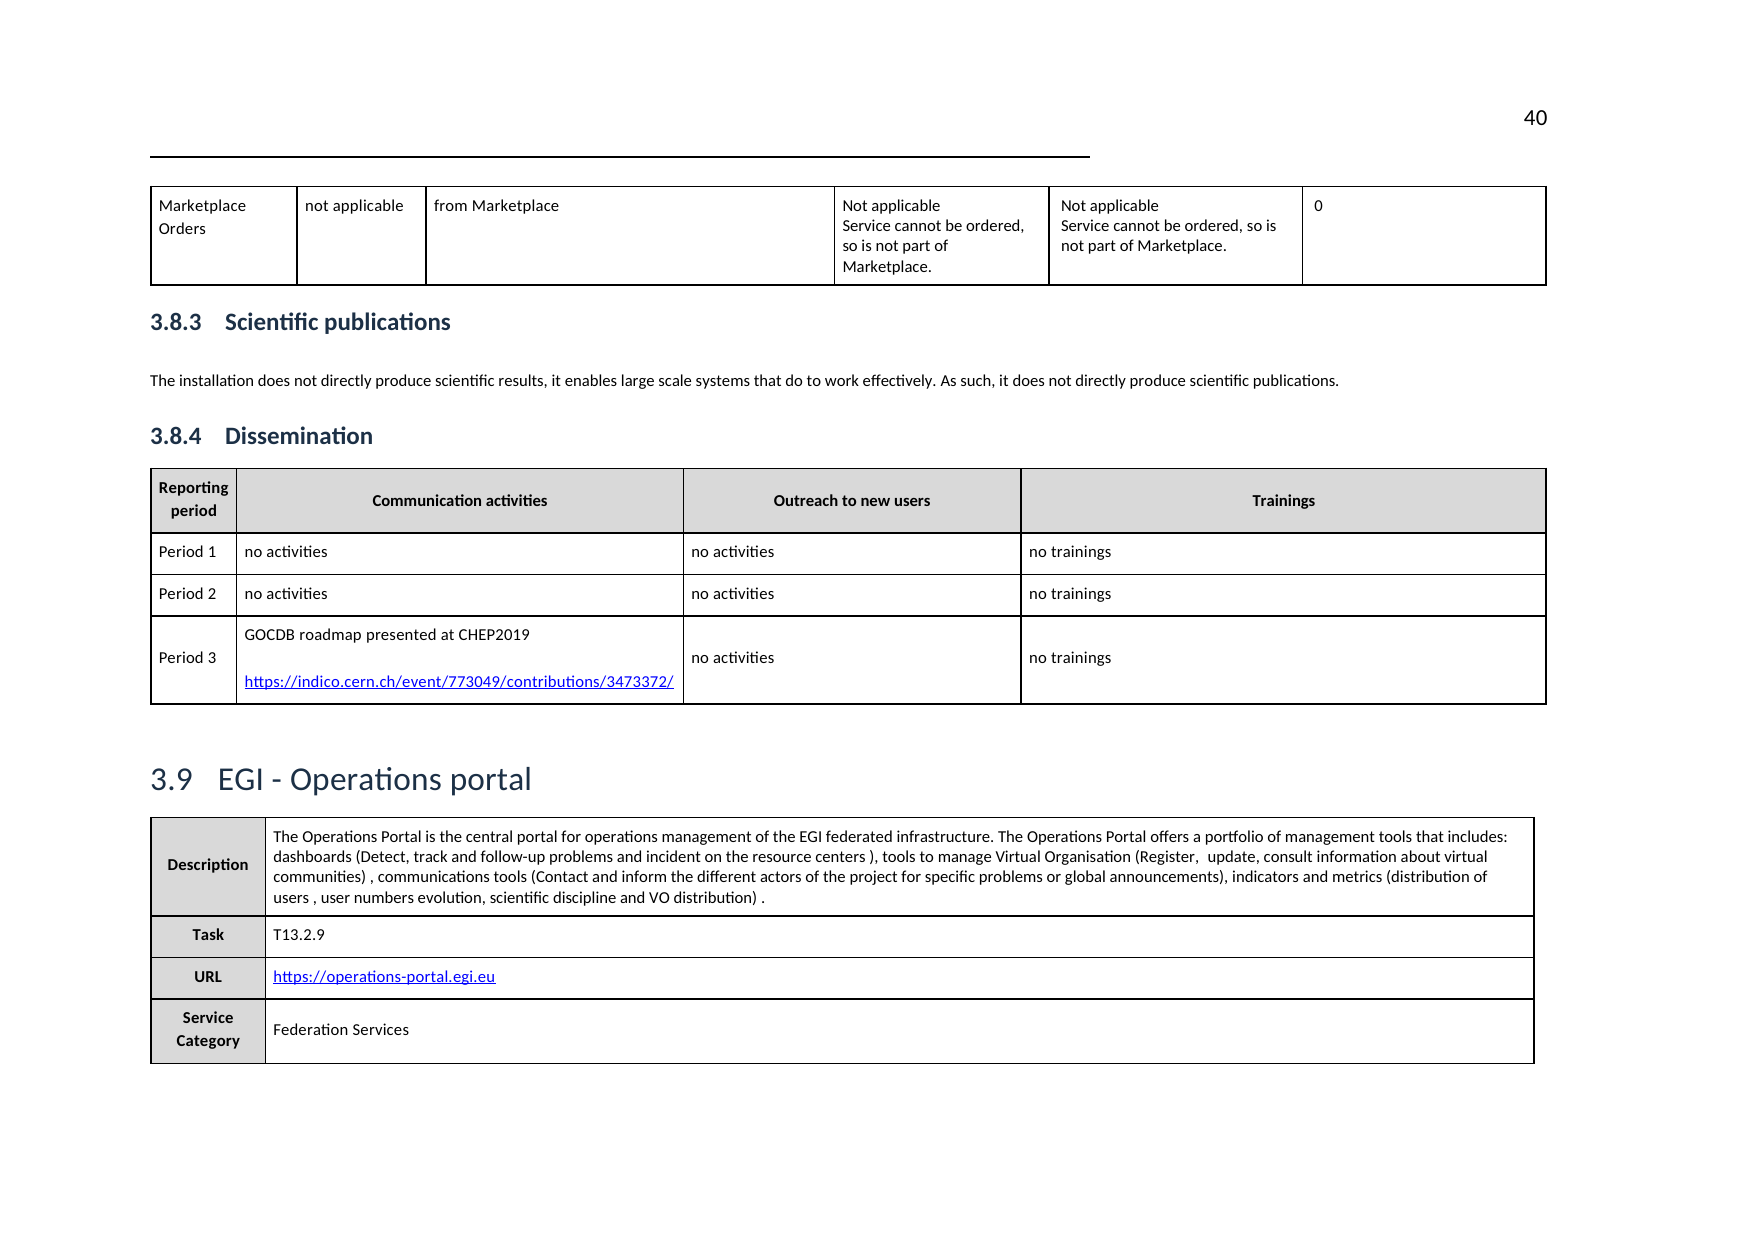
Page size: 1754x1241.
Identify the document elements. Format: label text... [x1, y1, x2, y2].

table_header Description [152, 818, 265, 915]
table_cell no activities [237, 575, 683, 615]
table_cell no trainings [1022, 534, 1545, 573]
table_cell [835, 187, 1048, 284]
table_header Reporting period [152, 469, 236, 532]
table_cell no activities [684, 575, 1020, 615]
table_cell URL [152, 958, 265, 998]
table_cell 0 [1303, 187, 1545, 284]
table_cell no activities [684, 617, 1020, 703]
subtitle EGI - Operations portal [150, 757, 1547, 798]
table_header Trainings [1022, 469, 1545, 532]
table_cell T13.2.9 [266, 917, 1533, 957]
table_cell no activities [684, 534, 1020, 573]
table_header The Operations Portal is the central portal for operations management of the EGI federated infrastructure. The Operations Portal offers a portfolio of management tools that includes: dashboards (Detect, track and follow-up problems and incident on the resource centers ), tools to manage Virtual Organisation (Register, update, consult information about virtual communities) , communications tools (Contact and inform the different actors of the project for specific problems or global announcements), indicators and metrics (distribution of users , user numbers evolution, scientific discipline and VO distribution) . [266, 818, 1533, 915]
subtitle Dissemination [150, 420, 1547, 451]
table_header Outreach to new users [684, 469, 1020, 532]
table_cell no trainings [1022, 617, 1545, 703]
subtitle Scientific publications [150, 306, 1547, 337]
table_cell Federation Services [266, 1000, 1533, 1063]
table_header Communication activities [237, 469, 683, 532]
table_cell no trainings [1022, 575, 1545, 615]
table_cell no activities [237, 534, 683, 573]
table_cell from Marketplace [427, 187, 834, 284]
table_cell Task [152, 917, 265, 957]
table_cell Service Category [152, 1000, 265, 1063]
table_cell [1050, 187, 1302, 284]
table_cell GOCDB roadmap presented at CHEP2019 https://indico.cern.ch/event/773049/contributions/3473372/ [237, 617, 683, 703]
table_cell not applicable [298, 187, 425, 284]
table_cell Period 1 [152, 534, 236, 573]
table_cell Period 2 [152, 575, 236, 615]
text The installation does not directly produce scientific results, it enables large scale systems that do to work effectively. As such, it does not directly produce scientific publications. [150, 371, 1547, 391]
table_cell Marketplace Orders [152, 187, 296, 284]
table_cell Period 3 [152, 617, 236, 703]
table_cell https://operations-portal.egi.eu [266, 958, 1533, 998]
